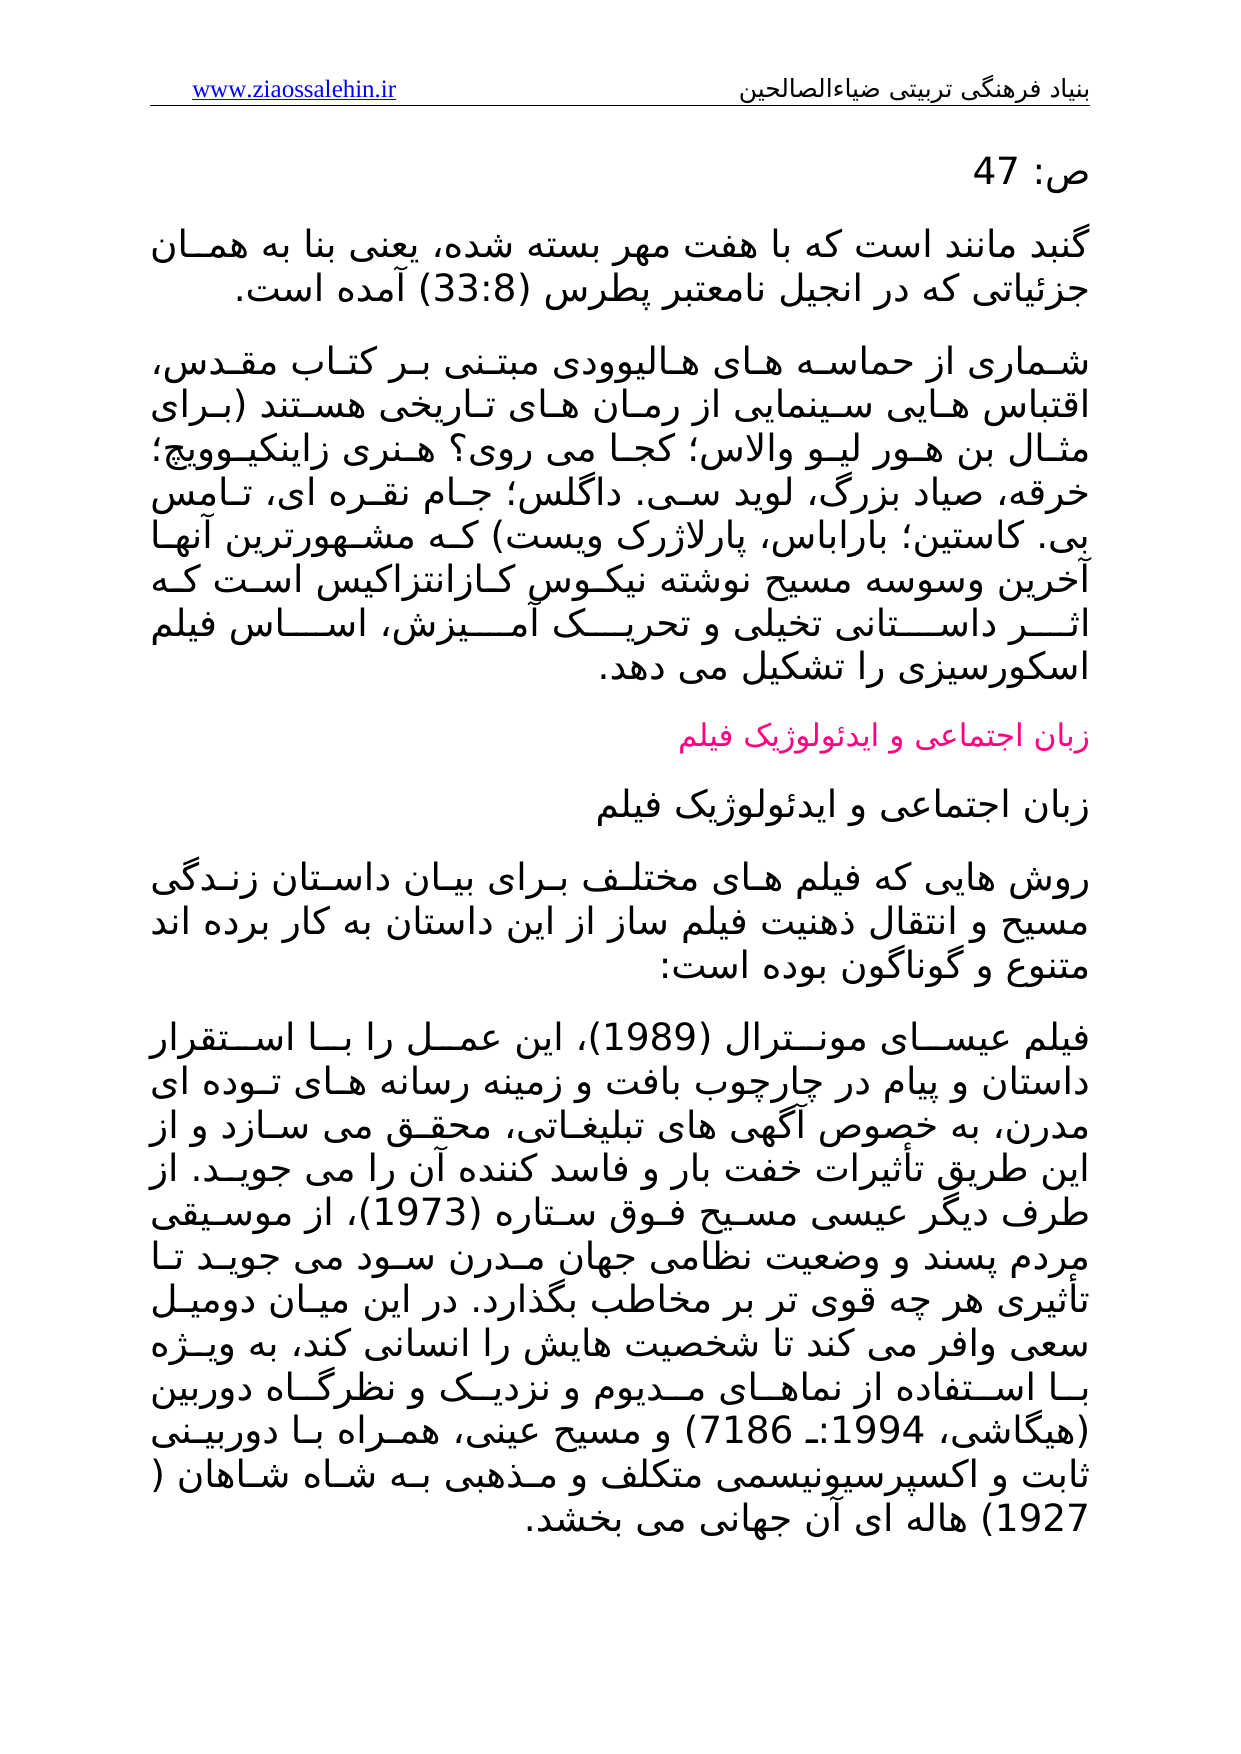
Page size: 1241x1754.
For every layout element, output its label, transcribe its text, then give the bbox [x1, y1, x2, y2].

text شماری از حماسه های هالیوودی مبتنی بر کتاب مقدس، اقتباس هایی سینمایی از رمان های تاریخی هستند (برای مثال بن هور لیو والاس؛ کجا می روی؟ هنری زاینکیوویچ؛ خرقه، صیاد بزرگ، لوید سی. داگلس؛ جام نقره ای، تامس بی. کاستین؛ باراباس، پارلاژرک ویست) که مشهورترین آنها آخرین وسوسه مسیح نوشته نیکوس کازانتزاکیس است که اثر داستانی تخیلی و تحریک آمیزش، اساس فیلم اسکورسیزی را تشکیل می دهد. [150, 339, 1090, 688]
text گنبد مانند است که با هفت مهر بسته شده، یعنی بنا به همان جزئیاتی که در انجیل نامعتبر پطرس (33:8) آمده است. [150, 223, 1090, 310]
text ص: 47 [150, 150, 1090, 194]
text فیلم عیسای مونترال (1989)، این عمل را با استقرار داستان و پیام در چارچوب بافت و زمینه رسانه های توده ای مدرن، به خصوص آگهی های تبلیغاتی، محقق می سازد و از این طریق تأثیرات خفت بار و فاسد کننده آن را می جوید. از طرف دیگر عیسی مسیح فوق ستاره (1973)، از موسیقی مردم پسند و وضعیت نظامی جهان مدرن سود می جوید تا تأثیری هر چه قوی تر بر مخاطب بگذارد. در این میان دومیل سعی وافر می کند تا شخصیت هایش را انسانی کند، به ویژه با استفاده از نماهای مدیوم و نزدیک و نظرگاه دوربین (هیگاشی، 1994: 7186) و مسیح عینی، همراه با دوربینی ثابت و اکسپرسیونیسمی متکلف و مذهبی به شاه شاهان (1927) هاله ای آن جهانی می بخشد. [150, 1016, 1090, 1540]
text روش هایی که فیلم های مختلف برای بیان داستان زندگی مسیح و انتقال ذهنیت فیلم ساز از این داستان به کار برده اند متنوع و گوناگون بوده است: [150, 856, 1090, 987]
text زبان اجتماعی و ایدئولوژیک فیلم [150, 783, 1090, 827]
subtitle زبان اجتماعی و ایدئولوژیک فیلم [150, 718, 1090, 754]
